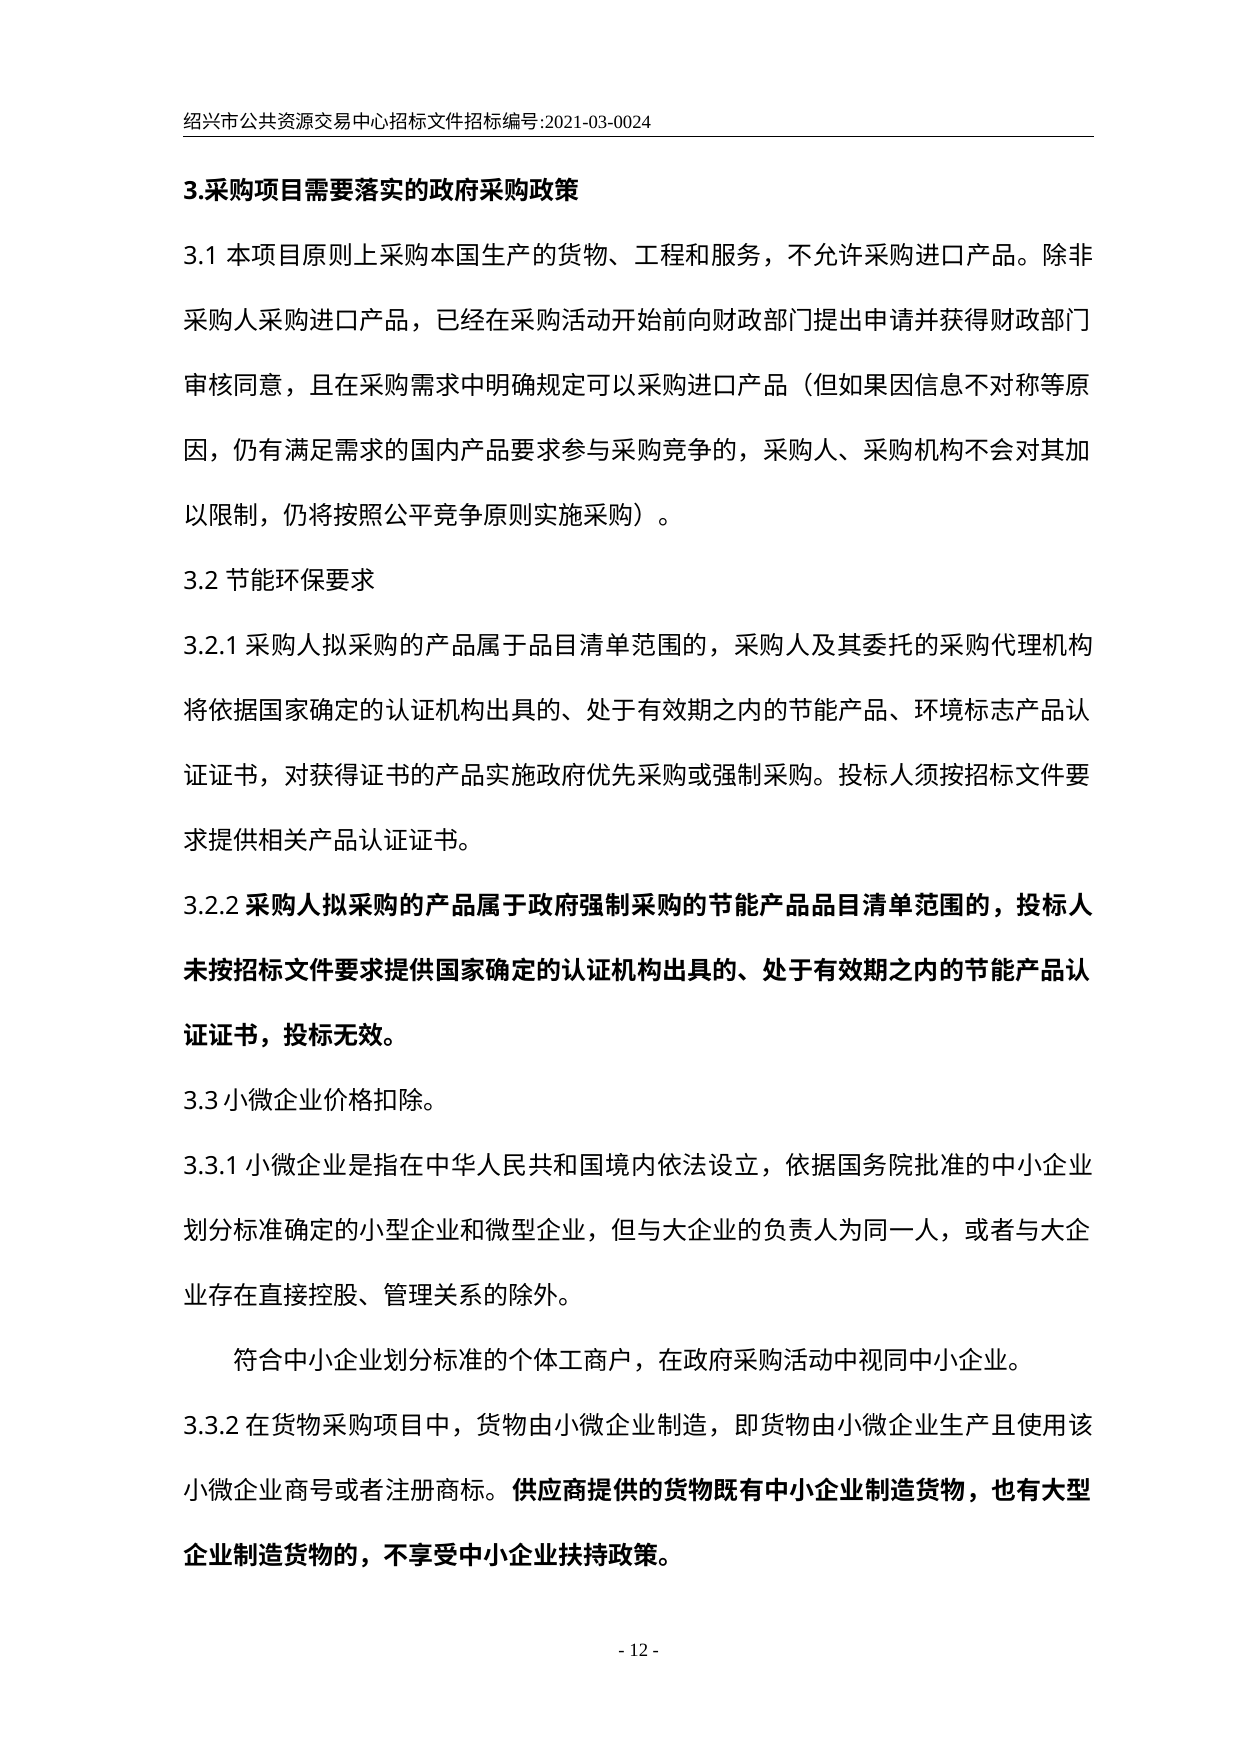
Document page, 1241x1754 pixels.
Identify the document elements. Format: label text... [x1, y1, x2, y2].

text 3.3.2在货物采购项目中，货物由小微企业制造，即货物由小微企业生产且使用该小微企业商号或者注册商标。供应商提供的货物既有中小企业制造货物，也有大型企业制造货物的，不享受中小企业扶持政策。 [183, 1391, 1094, 1586]
text 3.2.1采购人拟采购的产品属于品目清单范围的，采购人及其委托的采购代理机构将依据国家确定的认证机构出具的、处于有效期之内的节能产品、环境标志产品认证证书，对获得证书的产品实施政府优先采购或强制采购。投标人须按招标文件要求提供相关产品认证证书。 [183, 611, 1094, 871]
text 3.3小微企业价格扣除。 [183, 1066, 1094, 1131]
text 3.1 本项目原则上采购本国生产的货物、工程和服务，不允许采购进口产品。除非采购人采购进口产品，已经在采购活动开始前向财政部门提出申请并获得财政部门审核同意，且在采购需求中明确规定可以采购进口产品（但如果因信息不对称等原因，仍有满足需求的国内产品要求参与采购竞争的，采购人、采购机构不会对其加以限制，仍将按照公平竞争原则实施采购）。 [183, 221, 1094, 546]
text 3.3.1小微企业是指在中华人民共和国境内依法设立，依据国务院批准的中小企业划分标准确定的小型企业和微型企业，但与大企业的负责人为同一人，或者与大企业存在直接控股、管理关系的除外。 [183, 1131, 1094, 1326]
text 3.2 节能环保要求 [183, 546, 1094, 611]
text 3.2.2采购人拟采购的产品属于政府强制采购的节能产品品目清单范围的，投标人未按招标文件要求提供国家确定的认证机构出具的、处于有效期之内的节能产品认证证书，投标无效。 [183, 871, 1094, 1066]
text 3.采购项目需要落实的政府采购政策 [183, 156, 1094, 221]
text 符合中小企业划分标准的个体工商户，在政府采购活动中视同中小企业。 [183, 1326, 1094, 1391]
